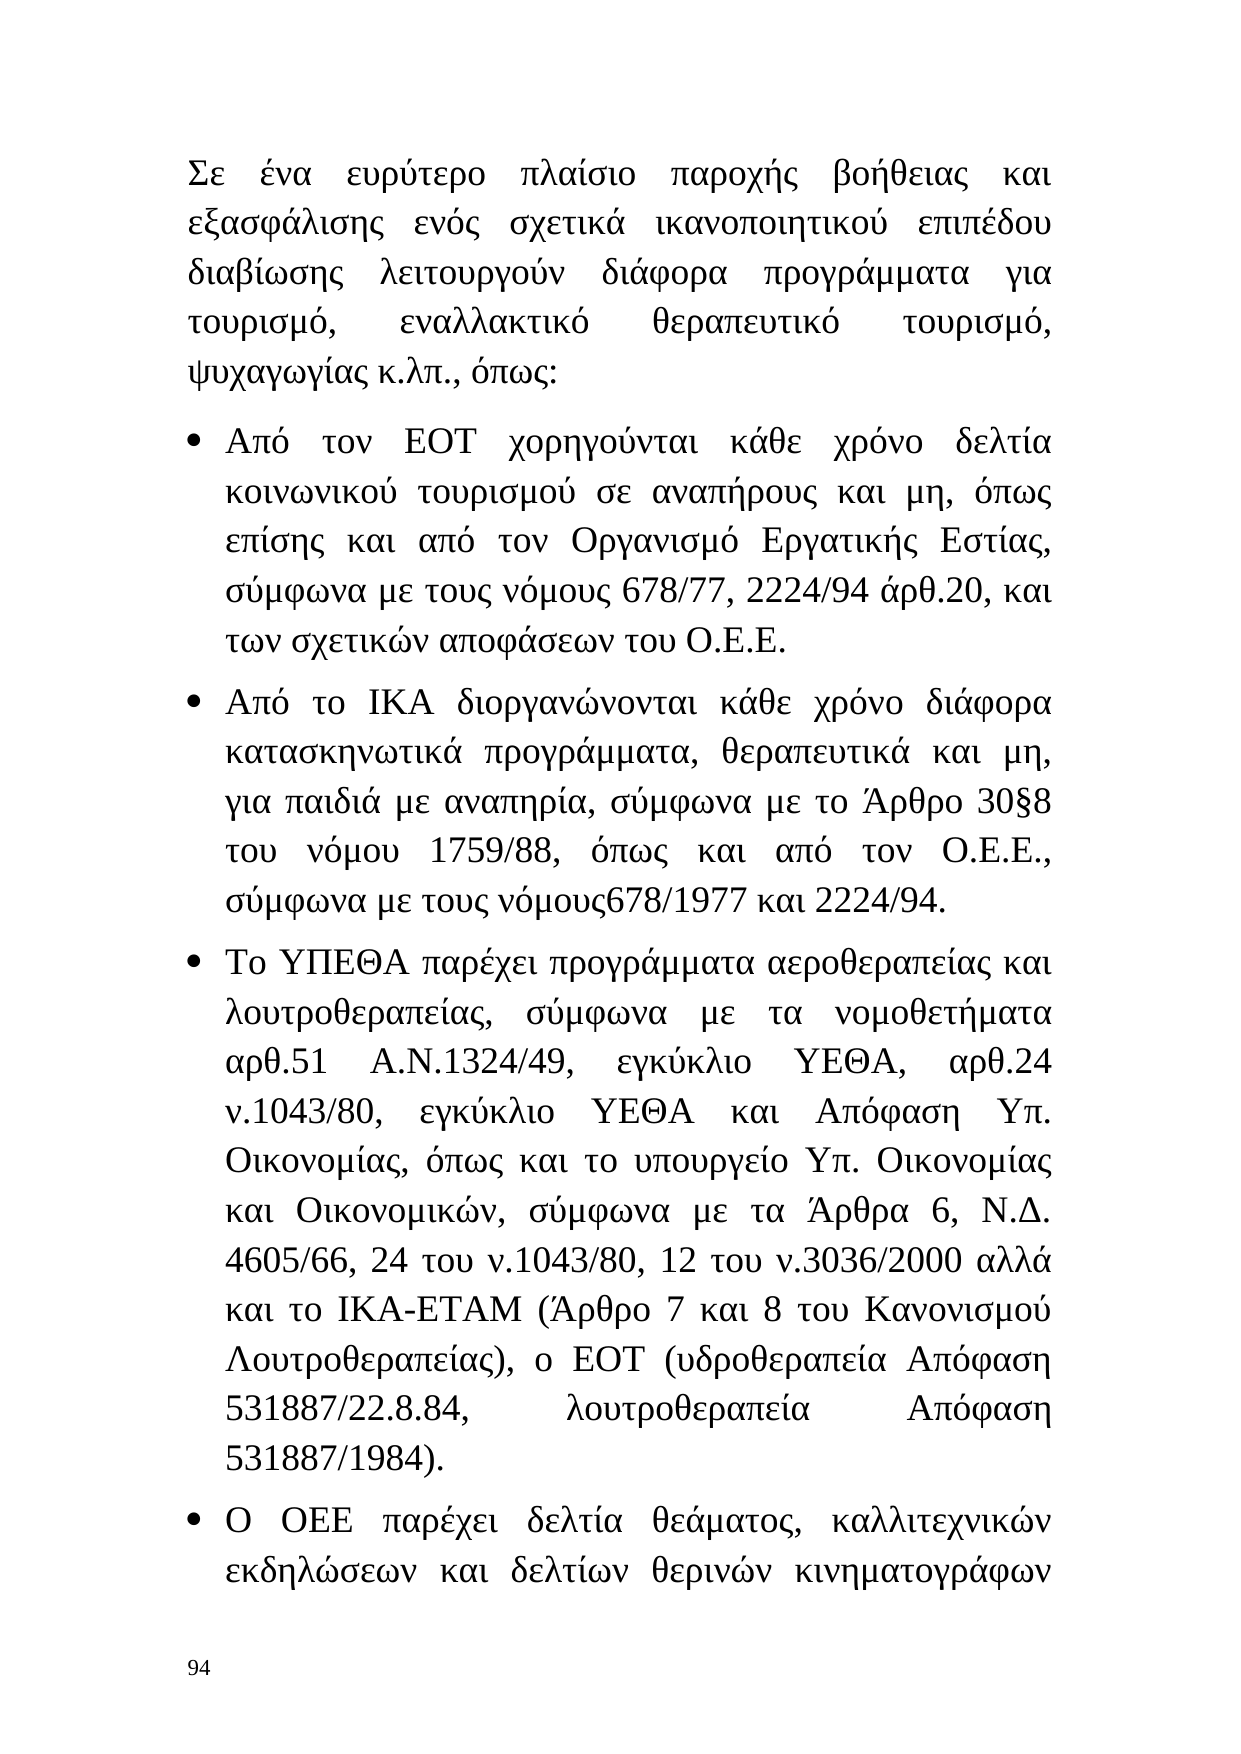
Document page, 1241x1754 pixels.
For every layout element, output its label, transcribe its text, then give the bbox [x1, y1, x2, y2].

text Από το ΙΚΑ διοργανώνονται κάθε χρόνο διάφορα κατασκηνωτικά προγράμματα, θεραπευτικά και μη, για παιδιά με αναπηρία, σύμφωνα με το Άρθρο 30§8 του νόμου 1759/88, όπως και από τον Ο.Ε.Ε., σύμφωνα με τους νόμους678/1977 και 2224/94. [187, 679, 1053, 921]
text Από τον ΕΟΤ χορηγούνται κάθε χρόνο δελτία κοινωνικού τουρισμού σε αναπήρους και μη, όπως επίσης και από τον Οργανισμό Εργατικής Εστίας, σύμφωνα με τους νόμους 678/77, 2224/94 άρθ.20, και των σχετικών αποφάσεων του Ο.Ε.Ε. [187, 419, 1053, 660]
text Το ΥΠΕΘΑ παρέχει προγράμματα αεροθεραπείας και λουτροθεραπείας, σύμφωνα με τα νομοθετήματα αρθ.51 Α.Ν.1324/49, εγκύκλιο ΥΕΘΑ, αρθ.24 ν.1043/80, εγκύκλιο ΥΕΘΑ και Απόφαση Υπ. Οικονομίας, όπως και το υπουργείο Υπ. Οικονομίας και Οικονομικών, σύμφωνα με τα Άρθρα 6, Ν.Δ. 4605/66, 24 του ν.1043/80, 12 του ν.3036/2000 αλλά και το ΙΚΑ-ΕΤΑΜ (Άρθρο 7 και 8 του Κανονισμού Λουτροθεραπείας), ο ΕΟΤ (υδροθεραπεία Απόφαση 531887/22.8.84, λουτροθεραπεία Απόφαση 531887/1984). [187, 939, 1053, 1478]
text Σε ένα ευρύτερο πλαίσιο παροχής βοήθειας και εξασφάλισης ενός σχετικά ικανοποιητικού επιπέδου διαβίωσης λειτουργούν διάφορα προγράμματα για τουρισμό, εναλλακτικό θεραπευτικό τουρισμό, ψυχαγωγίας κ.λπ., όπως: [187, 150, 1053, 391]
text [187, 1497, 1053, 1590]
